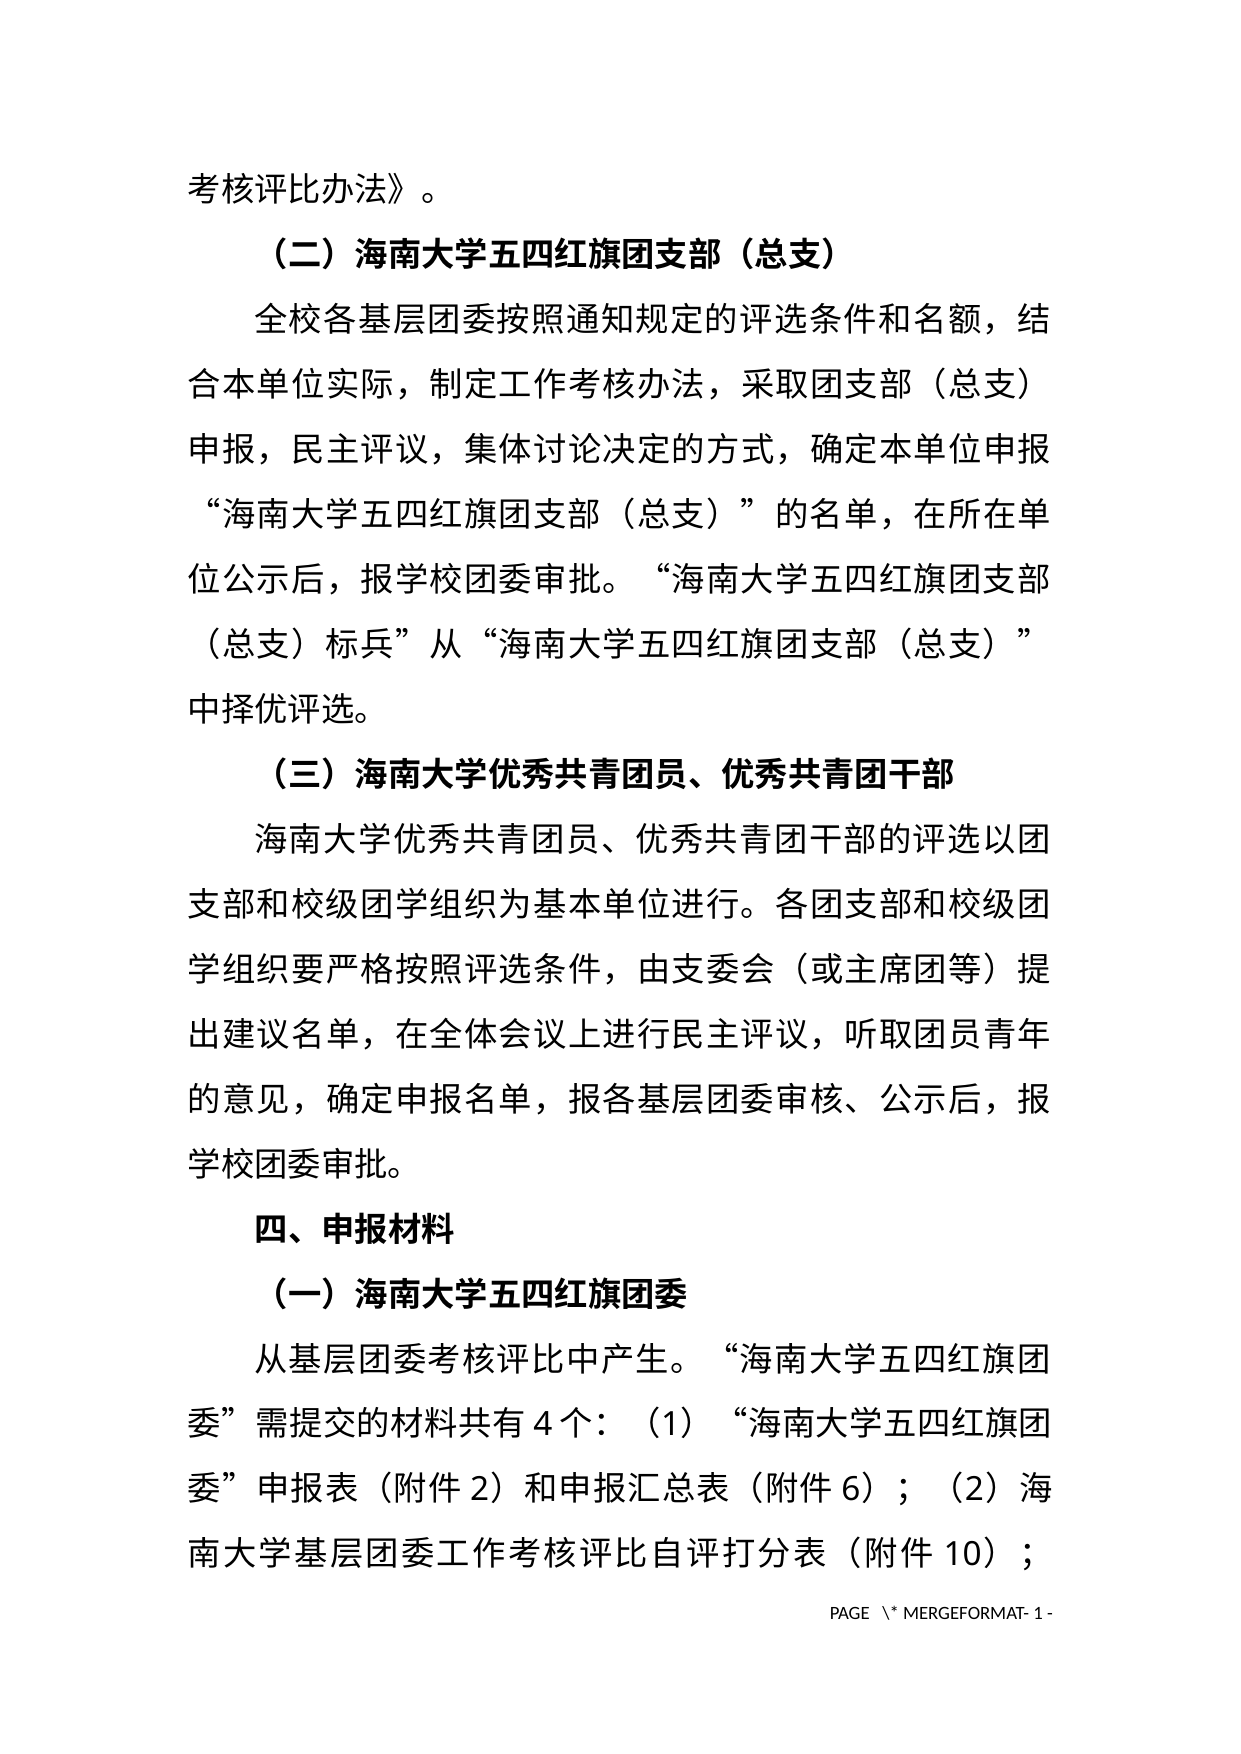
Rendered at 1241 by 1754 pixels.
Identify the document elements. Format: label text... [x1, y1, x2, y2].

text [187, 154, 1053, 219]
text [187, 1324, 1053, 1584]
text （一）海南大学五四红旗团委 [187, 1259, 1053, 1324]
text 海南大学优秀共青团员、优秀共青团干部的评选以团支部和校级团学组织为基本单位进行。各团支部和校级团学组织要严格按照评选条件，由支委会（或主席团等）提出建议名单，在全体会议上进行民主评议，听取团员青年的意见，确定申报名单，报各基层团委审核、公示后，报学校团委审批。 [187, 804, 1053, 1194]
text （二）海南大学五四红旗团支部（总支） [187, 219, 1053, 284]
text 四、申报材料 [187, 1194, 1053, 1259]
text （三）海南大学优秀共青团员、优秀共青团干部 [187, 739, 1053, 804]
text 全校各基层团委按照通知规定的评选条件和名额，结合本单位实际，制定工作考核办法，采取团支部（总支）申报，民主评议，集体讨论决定的方式，确定本单位申报 “海南大学五四红旗团支部（总支）”的名单，在所在单位公示后，报学校团委审批。“海南大学五四红旗团支部（总支）标兵”从“海南大学五四红旗团支部（总支）”中择优评选。 [187, 284, 1053, 739]
